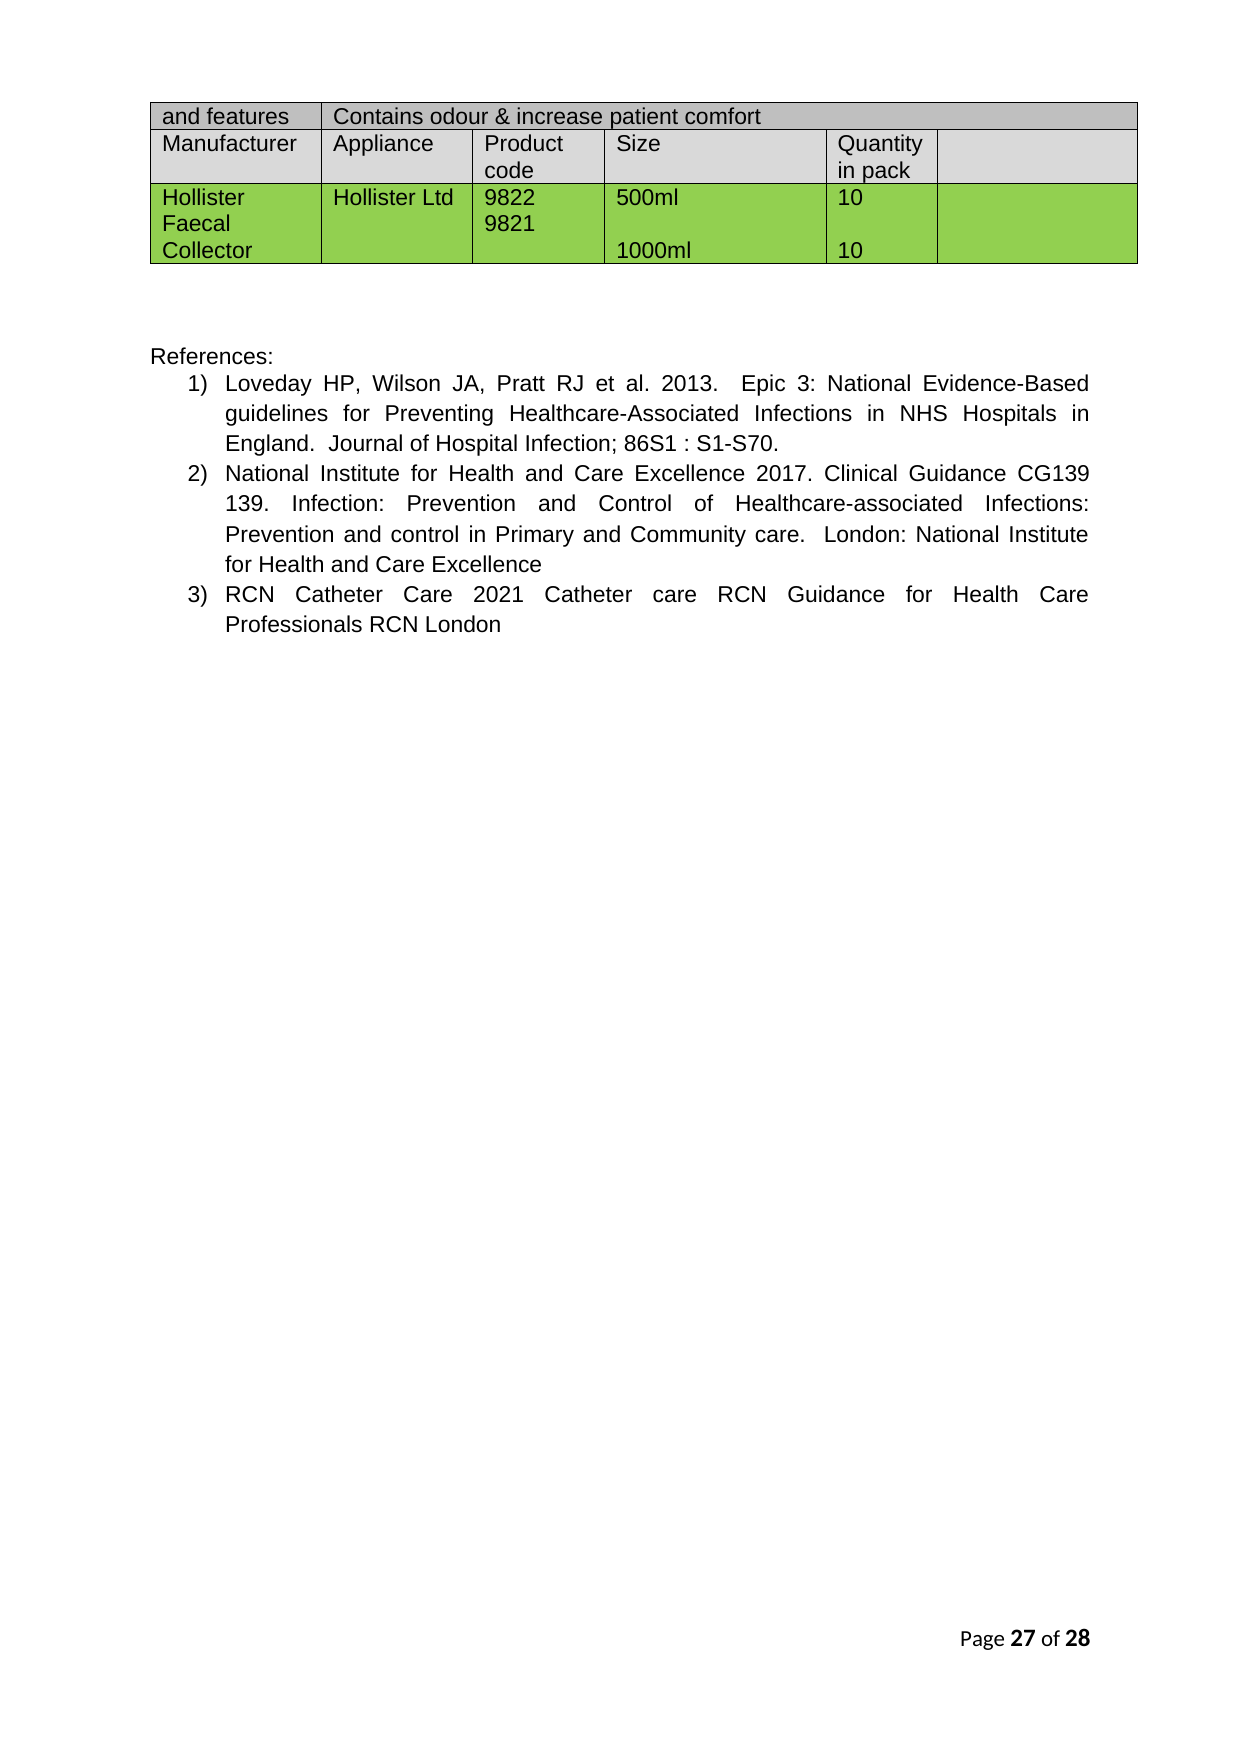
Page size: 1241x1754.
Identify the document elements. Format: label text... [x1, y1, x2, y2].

table_cell 10 10 [827, 184, 937, 263]
table_cell Product code [473, 130, 604, 183]
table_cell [322, 103, 1137, 129]
table_cell [938, 130, 1137, 183]
text References: [150, 343, 1090, 369]
list RCN Catheter Care 2021 Catheter care RCN Guidance for Health Care Professionals RCN London [187, 581, 1090, 637]
table_cell 500ml 1000ml [605, 184, 826, 263]
table_cell [938, 184, 1137, 263]
table_cell Quantity in pack [827, 130, 937, 183]
table_cell Size [605, 130, 826, 183]
list Loveday HP, Wilson JA, Pratt RJ et al. 2013. Epic 3: National Evidence-Based guidelines for Preventing Healthcare-Associated Infections in NHS Hospitals in England. Journal of Hospital Infection; 86S1 : S1-S70. [187, 369, 1090, 456]
table_cell Hollister Faecal Collector [151, 184, 321, 263]
table_cell 9822 9821 [473, 184, 604, 263]
table_cell Appliance [322, 130, 472, 183]
list National Institute for Health and Care Excellence 2017. Clinical Guidance CG139 139. Infection: Prevention and Control of Healthcare-associated Infections: Prevention and control in Primary and Community care. London: National Institute for Health and Care Excellence [187, 460, 1090, 577]
table_cell Hollister Ltd [322, 184, 472, 263]
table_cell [151, 103, 321, 129]
table_cell Manufacturer [151, 130, 321, 183]
